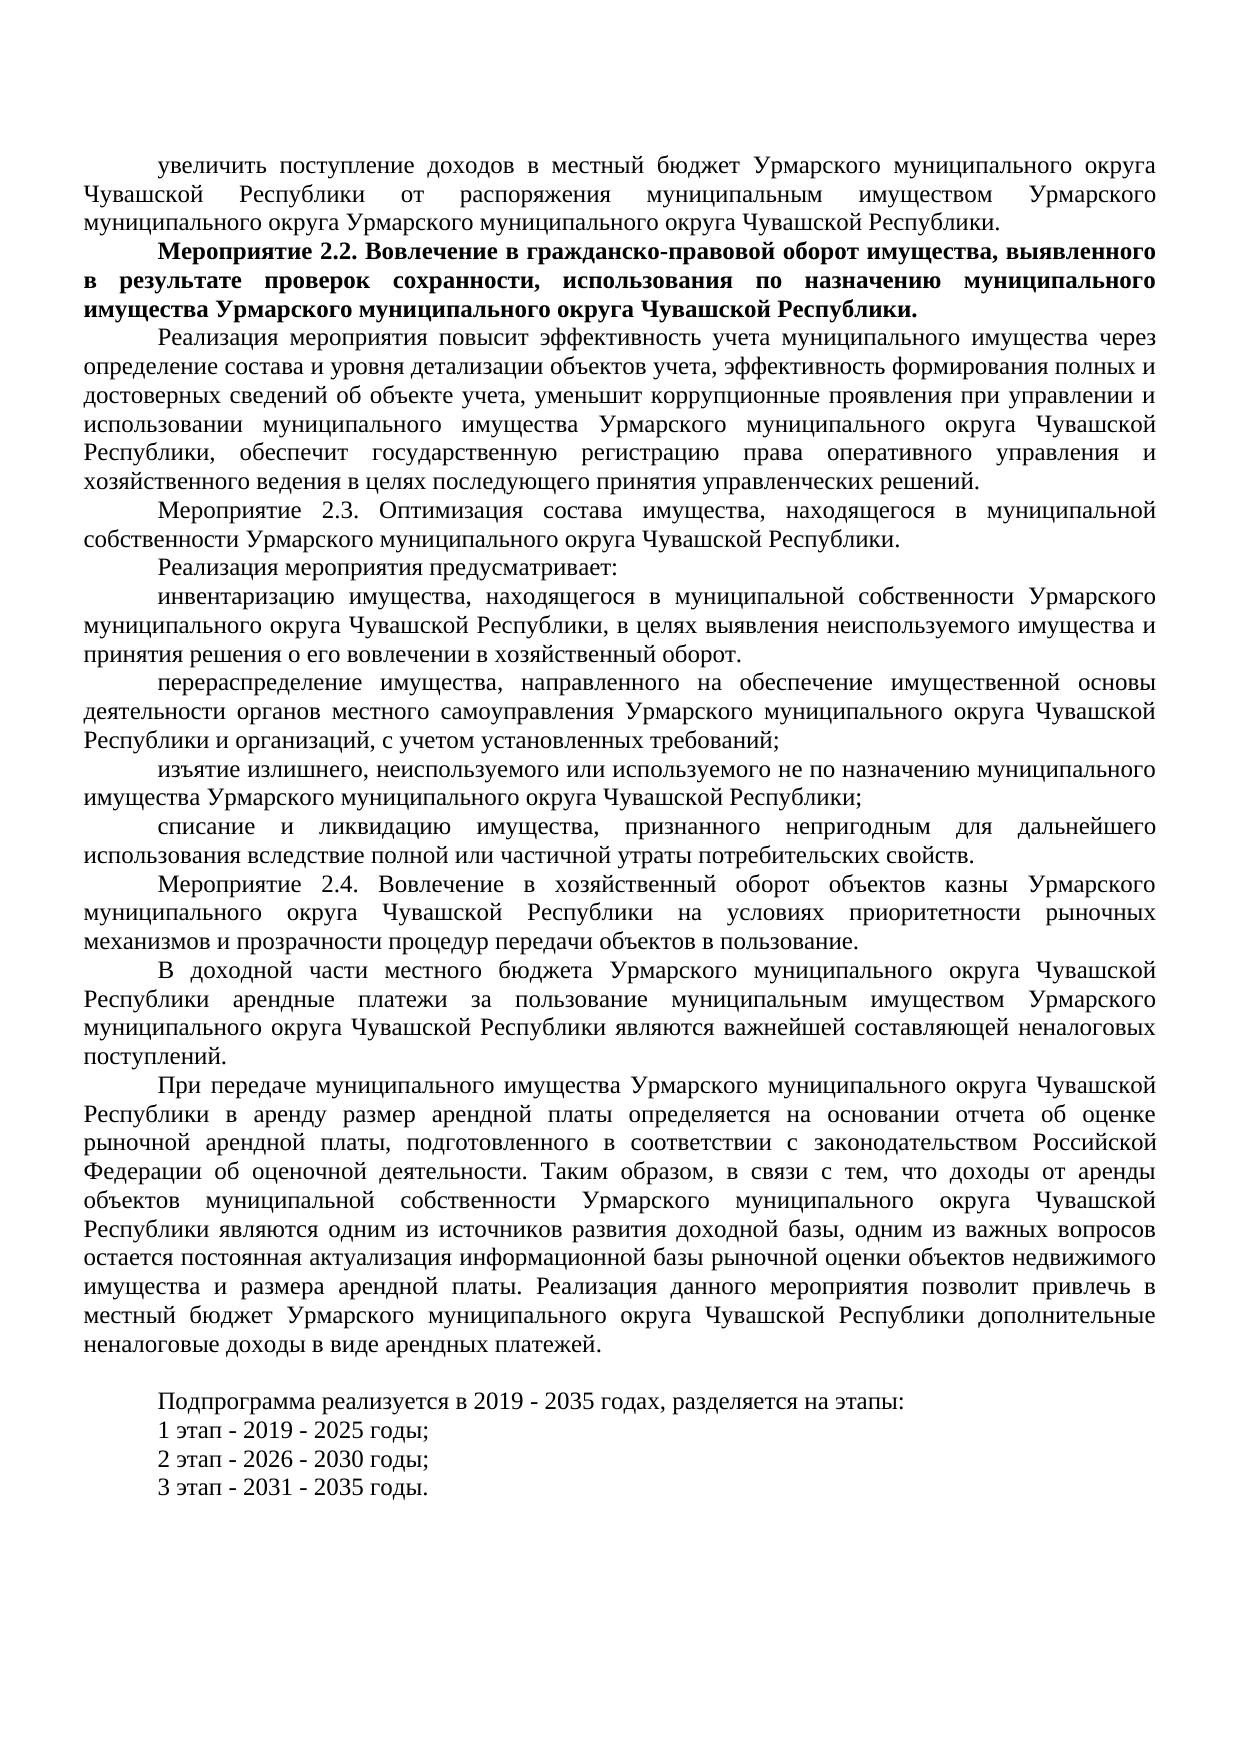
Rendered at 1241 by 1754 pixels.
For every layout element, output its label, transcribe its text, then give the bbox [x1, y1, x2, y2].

text При передаче муниципального имущества Урмарского муниципального округа Чувашской Республики в аренду размер арендной платы определяется на основании отчета об оценке рыночной арендной платы, подготовленного в соответствии с законодательством Российской Федерации об оценочной деятельности. Таким образом, в связи с тем, что доходы от аренды объектов муниципальной собственности Урмарского муниципального округа Чувашской Республики являются одним из источников развития доходной базы, одним из важных вопросов остается постоянная актуализация информационной базы рыночной оценки объектов недвижимого имущества и размера арендной платы. Реализация данного мероприятия позволит привлечь в местный бюджет Урмарского муниципального округа Чувашской Республики дополнительные неналоговые доходы в виде арендных платежей. [83, 1070, 1157, 1357]
text инвентаризацию имущества, находящегося в муниципальной собственности Урмарского муниципального округа Чувашской Республики, в целях выявления неиспользуемого имущества и принятия решения о его вовлечении в хозяйственный оборот. [83, 581, 1157, 667]
text Подпрограмма реализуется в 2019 - 2035 годах, разделяется на этапы: [83, 1386, 1157, 1415]
text списание и ликвидацию имущества, признанного непригодным для дальнейшего использования вследствие полной или частичной утраты потребительских свойств. [83, 811, 1157, 869]
text Реализация мероприятия предусматривает: [83, 552, 1157, 581]
text Реализация мероприятия повысит эффективность учета муниципального имущества через определение состава и уровня детализации объектов учета, эффективность формирования полных и достоверных сведений об объекте учета, уменьшит коррупционные проявления при управлении и использовании муниципального имущества Урмарского муниципального округа Чувашской Республики, обеспечит государственную регистрацию права оперативного управления и хозяйственного ведения в целях последующего принятия управленческих решений. [83, 322, 1157, 495]
text Мероприятие 2.2. Вовлечение в гражданско-правовой оборот имущества, выявленного в результате проверок сохранности, использования по назначению муниципального имущества Урмарского муниципального округа Чувашской Республики. [83, 236, 1157, 322]
text увеличить поступление доходов в местный бюджет Урмарского муниципального округа Чувашской Республики от распоряжения муниципальным имуществом Урмарского муниципального округа Урмарского муниципального округа Чувашской Республики. [83, 150, 1157, 236]
text 1 этап - 2019 - 2025 годы; [83, 1415, 1157, 1444]
text 3 этап - 2031 - 2035 годы. [83, 1472, 1157, 1501]
text 2 этап - 2026 - 2030 годы; [83, 1444, 1157, 1472]
text изъятие излишнего, неиспользуемого или используемого не по назначению муниципального имущества Урмарского муниципального округа Чувашской Республики; [83, 754, 1157, 811]
text Мероприятие 2.4. Вовлечение в хозяйственный оборот объектов казны Урмарского муниципального округа Чувашской Республики на условиях приоритетности рыночных механизмов и прозрачности процедур передачи объектов в пользование. [83, 869, 1157, 955]
text В доходной части местного бюджета Урмарского муниципального округа Чувашской Республики арендные платежи за пользование муниципальным имуществом Урмарского муниципального округа Чувашской Республики являются важнейшей составляющей неналоговых поступлений. [83, 955, 1157, 1070]
text перераспределение имущества, направленного на обеспечение имущественной основы деятельности органов местного самоуправления Урмарского муниципального округа Чувашской Республики и организаций, с учетом установленных требований; [83, 667, 1157, 754]
text Мероприятие 2.3. Оптимизация состава имущества, находящегося в муниципальной собственности Урмарского муниципального округа Чувашской Республики. [83, 495, 1157, 552]
